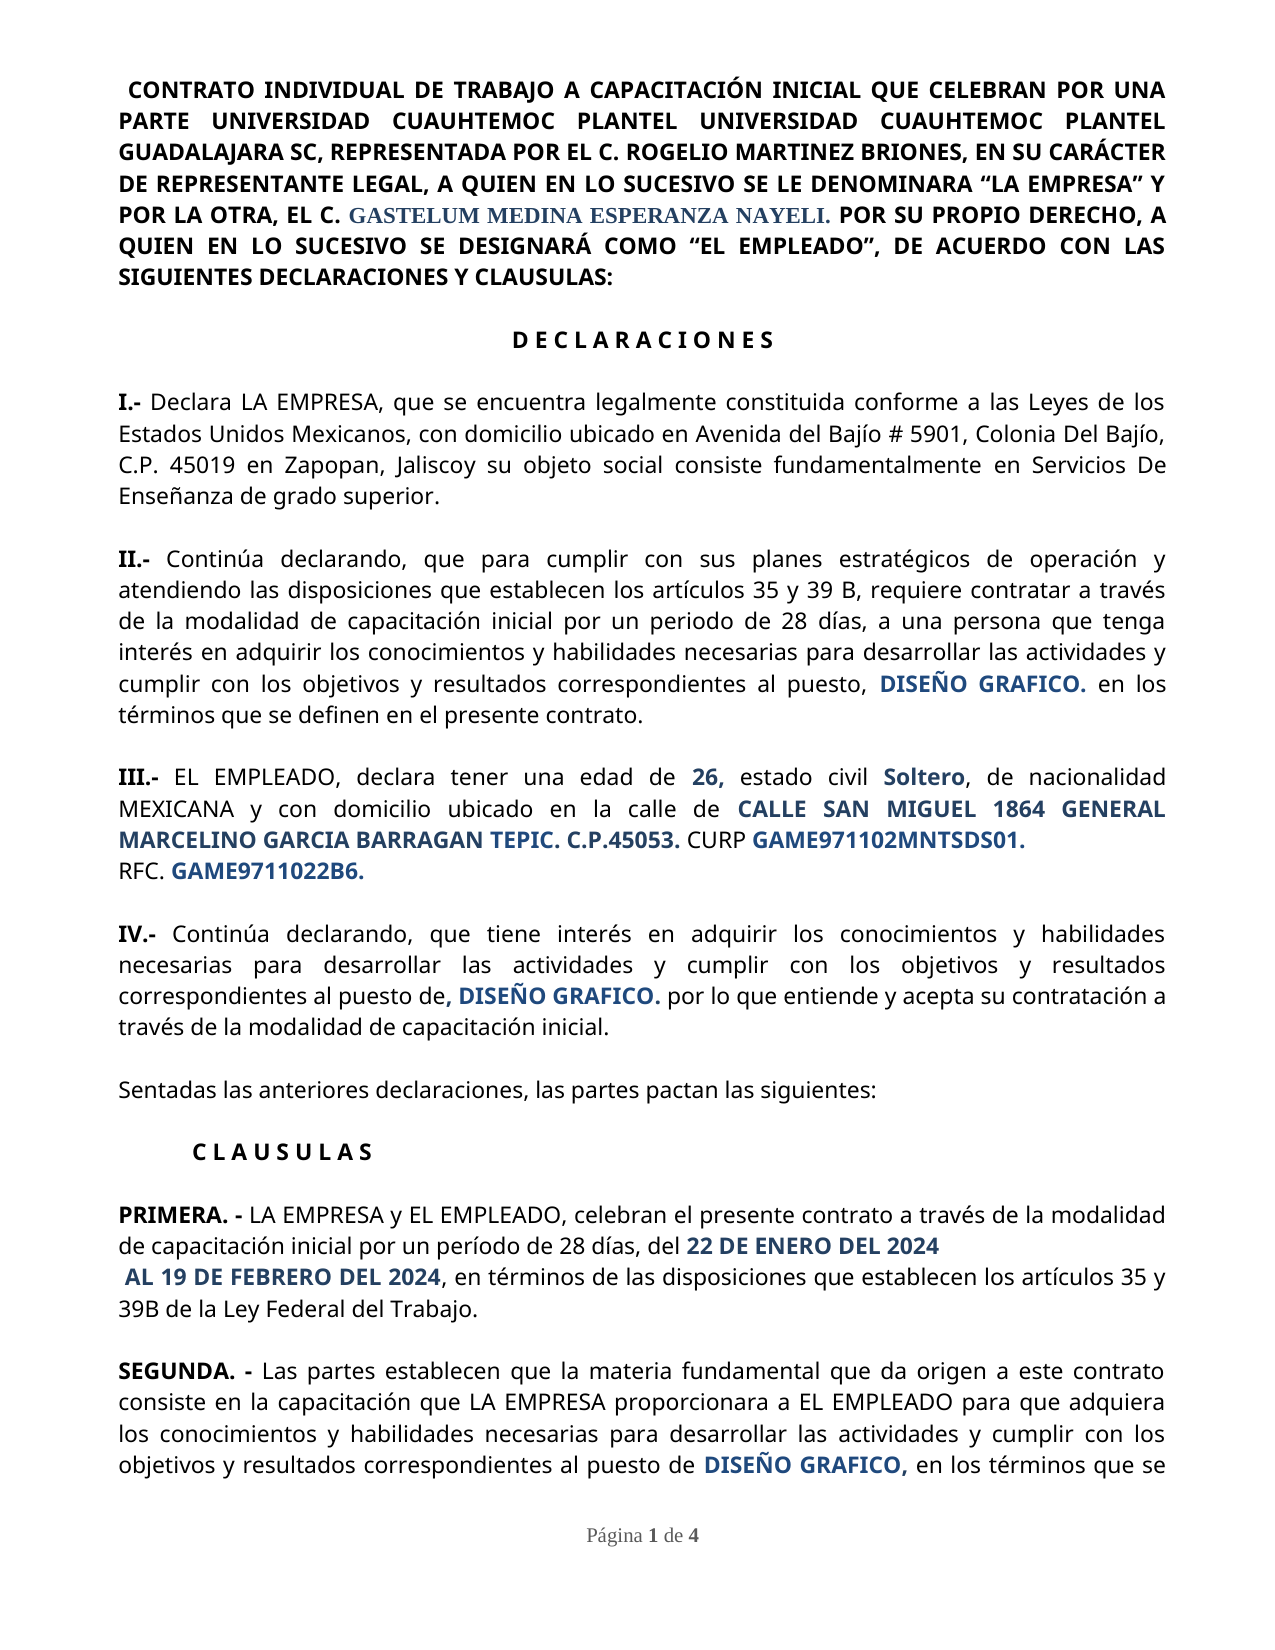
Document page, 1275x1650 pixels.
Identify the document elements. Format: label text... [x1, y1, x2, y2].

text IV.- Continúa declarando, que tiene interés en adquirir los conocimientos y habilidades necesarias para desarrollar las actividades y cumplir con los objetivos y resultados correspondientes al puesto de, DISEÑO GRAFICO. por lo que entiende y acepta su contratación a través de la modalidad de capacitación inicial. [118, 918, 1167, 1043]
text C L A U S U L A S [118, 1136, 1167, 1168]
text AL 19 DE FEBRERO DEL 2024, en términos de las disposiciones que establecen los artículos 35 y 39B de la Ley Federal del Trabajo. [118, 1261, 1167, 1324]
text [118, 1355, 1167, 1480]
text PRIMERA. - LA EMPRESA y EL EMPLEADO, celebran el presente contrato a través de la modalidad de capacitación inicial por un período de 28 días, del 22 DE ENERO DEL 2024 [118, 1199, 1167, 1261]
text III.- EL EMPLEADO, declara tener una edad de 26, estado civil Soltero, de nacionalidad MEXICANA y con domicilio ubicado en la calle de CALLE SAN MIGUEL 1864 GENERAL MARCELINO GARCIA BARRAGAN TEPIC. C.P.45053. CURP GAME971102MNTSDS01. [118, 761, 1167, 855]
text CONTRATO INDIVIDUAL DE TRABAJO A CAPACITACIÓN INICIAL QUE CELEBRAN POR UNA PARTE UNIVERSIDAD CUAUHTEMOC PLANTEL UNIVERSIDAD CUAUHTEMOC PLANTEL GUADALAJARA SC, REPRESENTADA POR EL C. ROGELIO MARTINEZ BRIONES, EN SU CARÁCTER DE REPRESENTANTE LEGAL, A QUIEN EN LO SUCESIVO SE LE DENOMINARA “LA EMPRESA” Y POR LA OTRA, EL C. GASTELUM MEDINA ESPERANZA NAYELI. POR SU PROPIO DERECHO, A QUIEN EN LO SUCESIVO SE DESIGNARÁ COMO “EL EMPLEADO”, DE ACUERDO CON LAS SIGUIENTES DECLARACIONES Y CLAUSULAS: [118, 74, 1167, 293]
text RFC. GAME9711022B6. [118, 855, 1167, 886]
text Sentadas las anteriores declaraciones, las partes pactan las siguientes: [118, 1074, 1167, 1105]
text D E C L A R A C I O N E S [118, 324, 1167, 355]
text I.- Declara LA EMPRESA, que se encuentra legalmente constituida conforme a las Leyes de los Estados Unidos Mexicanos, con domicilio ubicado en Avenida del Bajío # 5901, Colonia Del Bajío, C.P. 45019 en Zapopan, Jalisco y su objeto social consiste fundamentalmente en Servicios De Enseñanza de grado superior. [118, 386, 1167, 511]
text II.- Continúa declarando, que para cumplir con sus planes estratégicos de operación y atendiendo las disposiciones que establecen los artículos 35 y 39 B, requiere contratar a través de la modalidad de capacitación inicial por un periodo de 28 días, a una persona que tenga interés en adquirir los conocimientos y habilidades necesarias para desarrollar las actividades y cumplir con los objetivos y resultados correspondientes al puesto, DISEÑO GRAFICO. en los términos que se definen en el presente contrato. [118, 543, 1167, 730]
